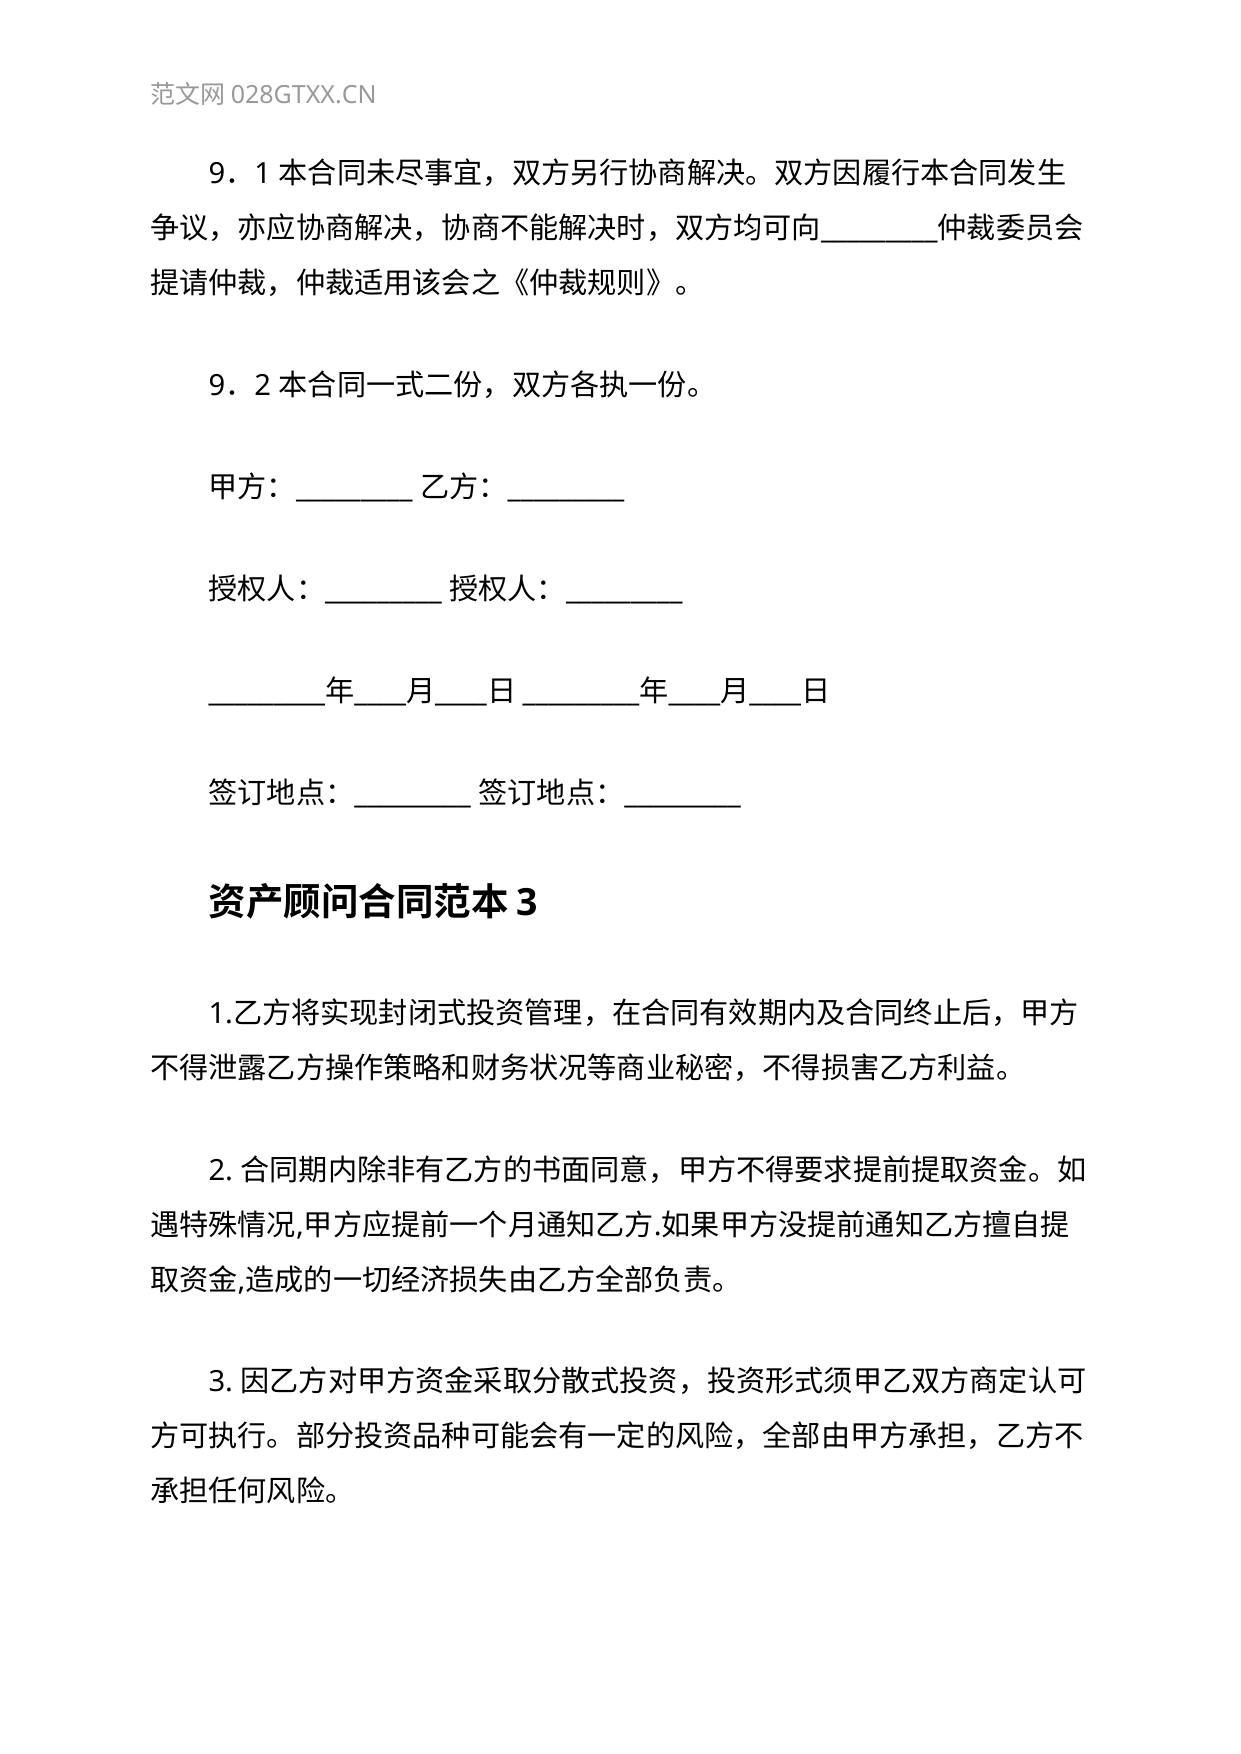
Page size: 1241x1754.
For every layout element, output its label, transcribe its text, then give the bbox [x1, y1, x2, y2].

text 资产顾问合同范本3 [150, 872, 1090, 926]
text 授权人：_________ 授权人：_________ [150, 566, 1090, 608]
text 甲方：_________ 乙方：_________ [150, 464, 1090, 506]
text 2. 合同期内除非有乙方的书面同意，甲方不得要求提前提取资金。如遇特殊情况,甲方应提前一个月通知乙方.如果甲方没提前通知乙方擅自提取资金,造成的一切经济损失由乙方全部负责。 [150, 1146, 1090, 1298]
text 9．1 本合同未尽事宜，双方另行协商解决。双方因履行本合同发生争议，亦应协商解决，协商不能解决时，双方均可向_________仲裁委员会提请仲裁，仲裁适用该会之《仲裁规则》。 [150, 150, 1090, 302]
text 9．2 本合同一式二份，双方各执一份。 [150, 362, 1090, 404]
text 签订地点：_________ 签订地点：_________ [150, 770, 1090, 812]
text 1.乙方将实现封闭式投资管理，在合同有效期内及合同终止后，甲方不得泄露乙方操作策略和财务状况等商业秘密，不得损害乙方利益。 [150, 989, 1090, 1087]
text 3. 因乙方对甲方资金采取分散式投资，投资形式须甲乙双方商定认可方可执行。部分投资品种可能会有一定的风险，全部由甲方承担，乙方不承担任何风险。 [150, 1358, 1090, 1510]
text _________年____月____日 _________年____月____日 [150, 668, 1090, 710]
